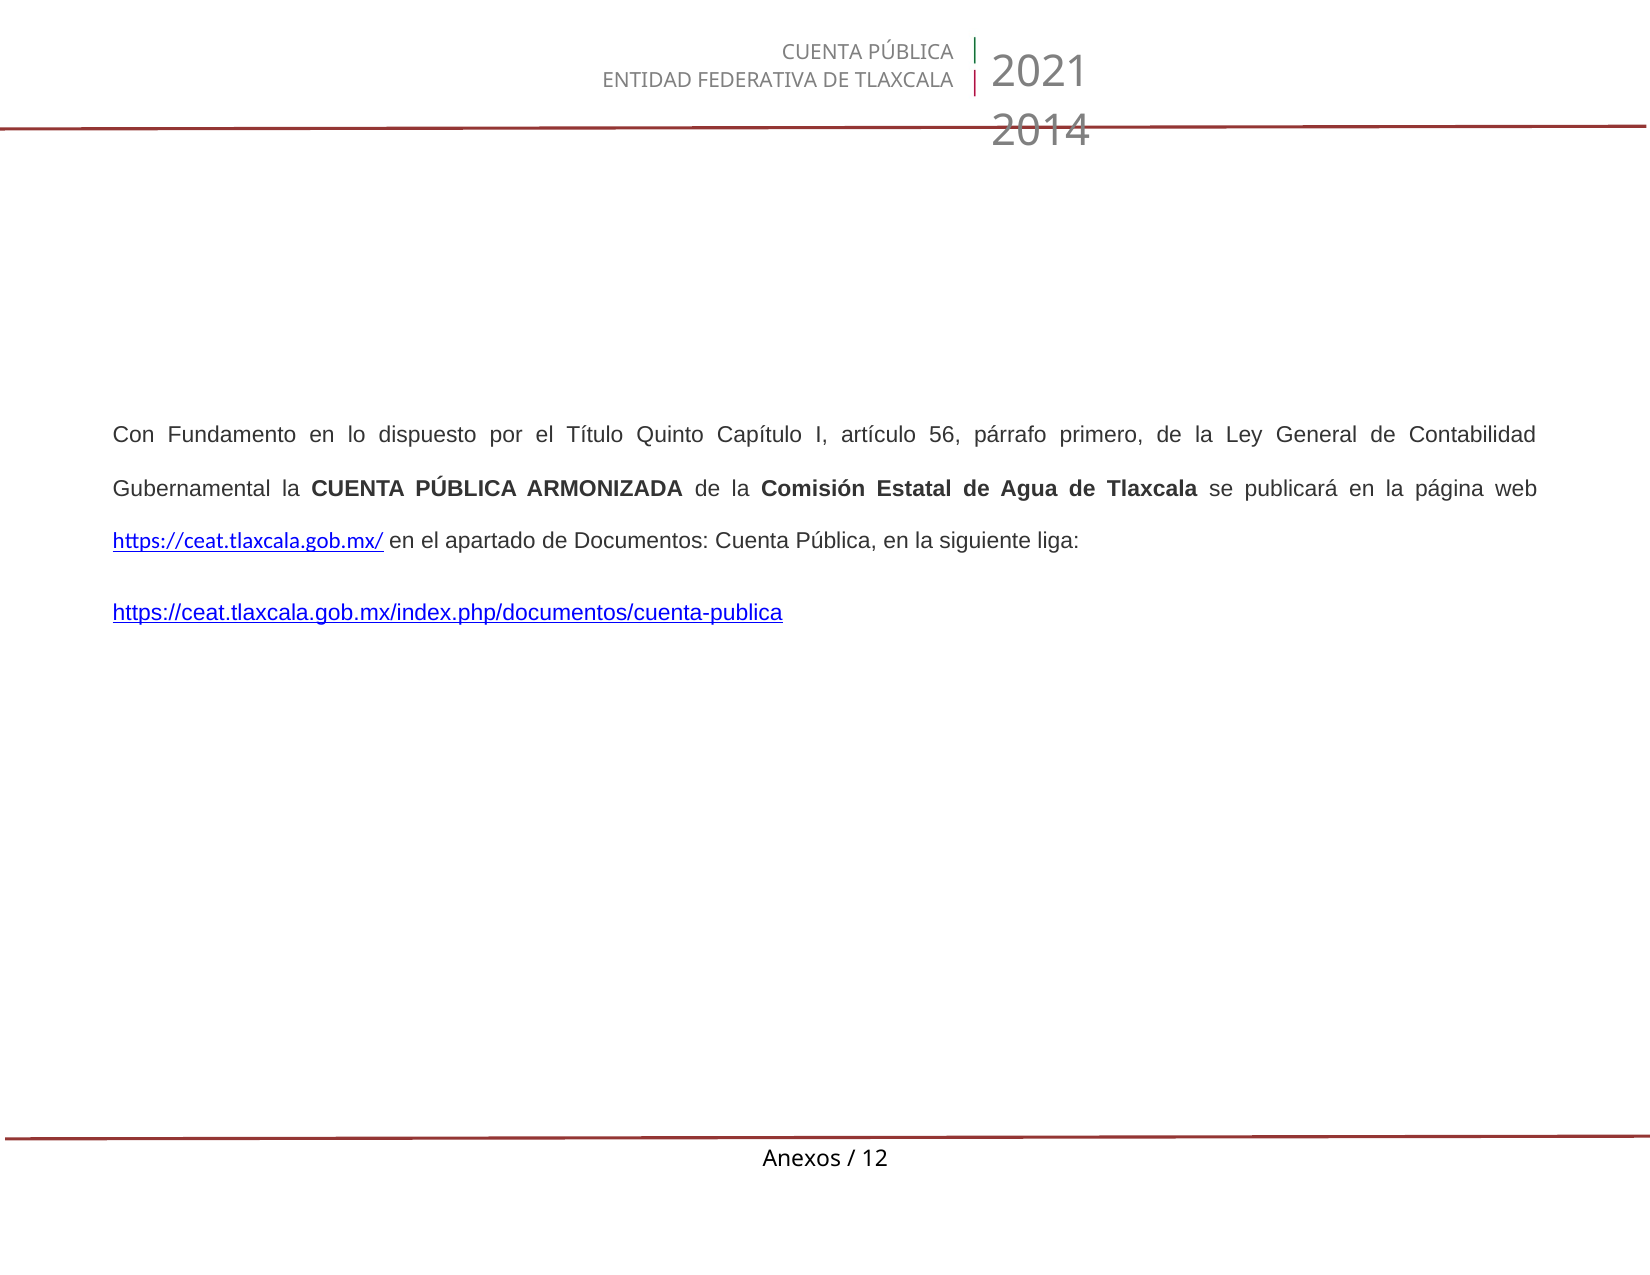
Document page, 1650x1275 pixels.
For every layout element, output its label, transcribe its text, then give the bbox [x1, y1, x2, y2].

text https://ceat.tlaxcala.gob.mx/index.php/documentos/cuenta-publica [112, 571, 1537, 625]
text Con Fundamento en lo dispuesto por el Título Quinto Capítulo I, artículo 56, párrafo primero, de la Ley General de Contabilidad Gubernamental la CUENTA PÚBLICA ARMONIZADA de la Comisión Estatal de Agua de Tlaxcala se publicará en la página web https://ceat.tlaxcala.gob.mx/ en el apartado de Documentos: Cuenta Pública, en la siguiente liga: [112, 393, 1537, 555]
picture [968, 28, 985, 99]
